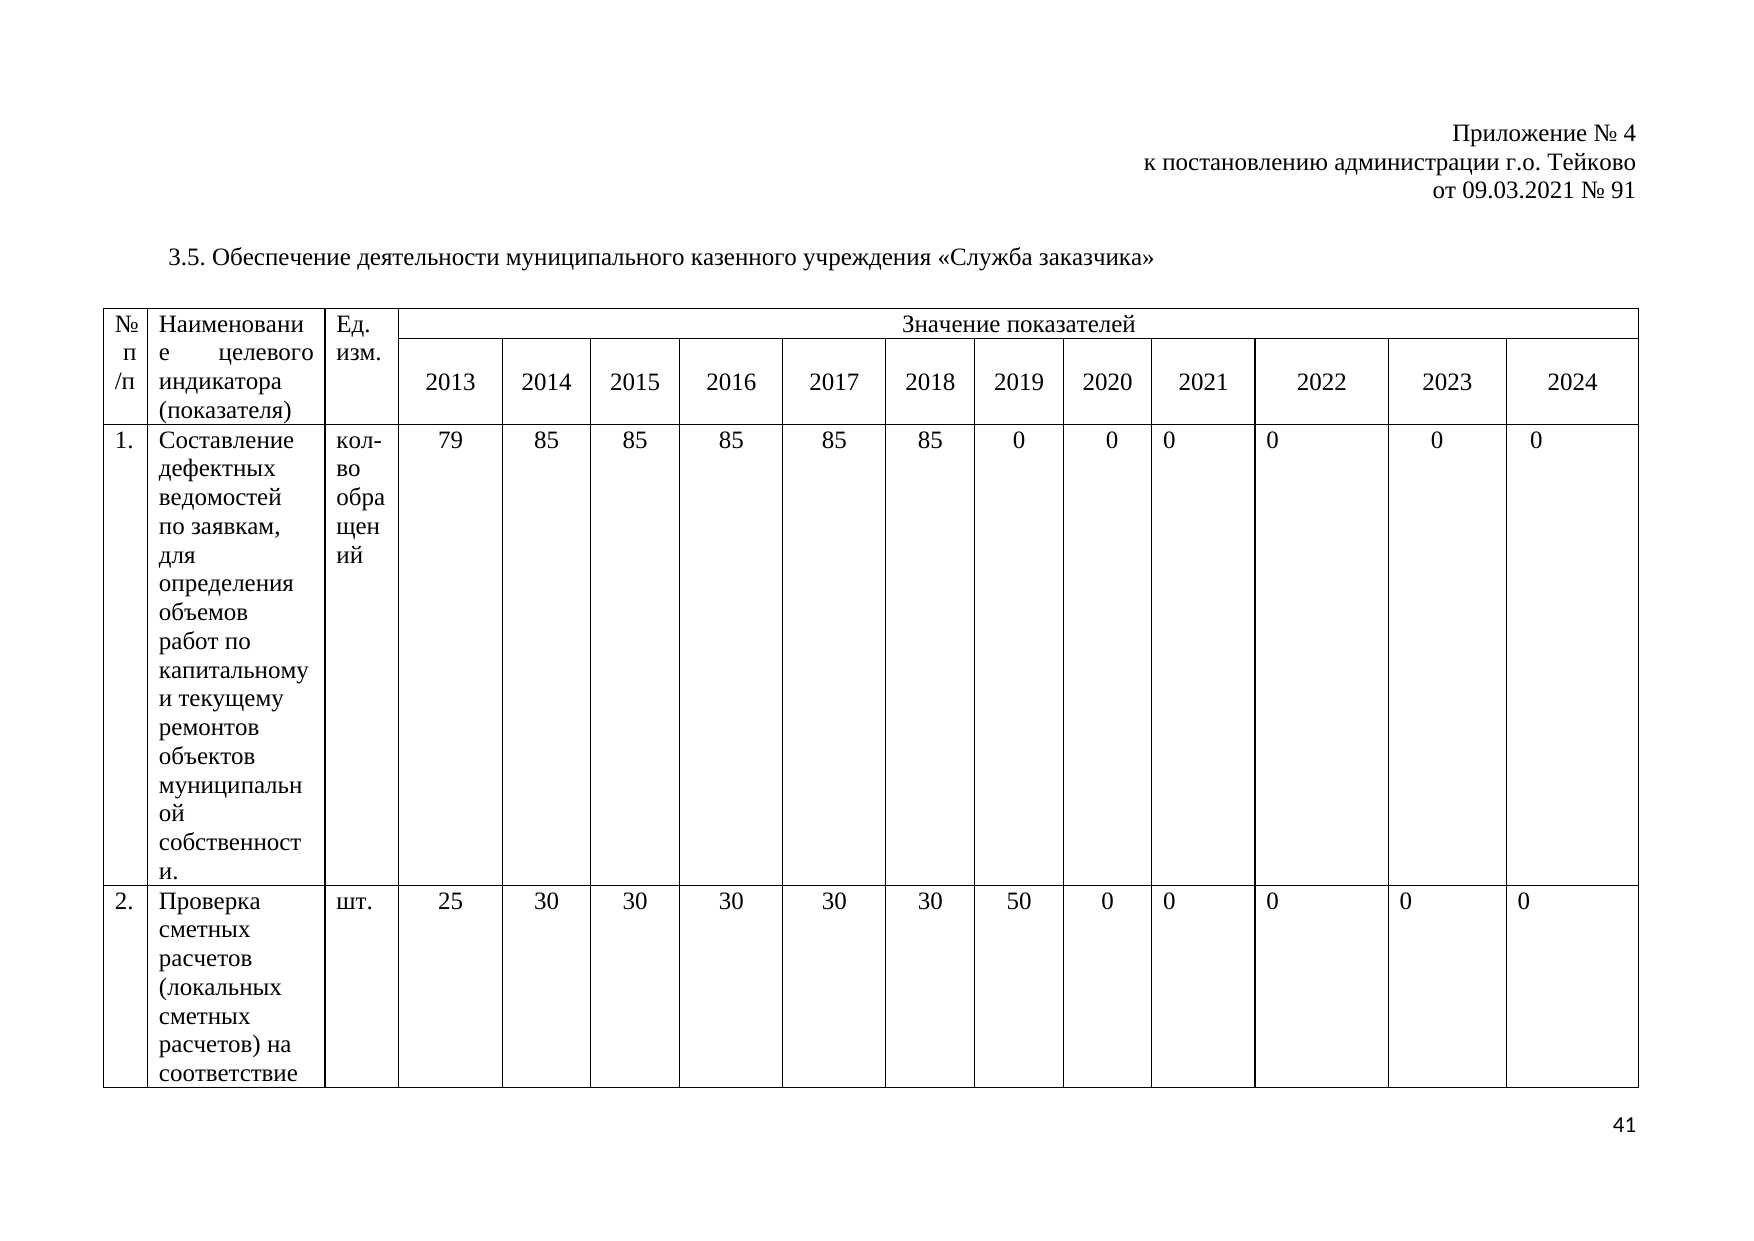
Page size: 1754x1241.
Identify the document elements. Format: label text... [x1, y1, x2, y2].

table_cell 30 [680, 886, 782, 1087]
text Приложение № 4 [118, 118, 1636, 147]
table_cell 0 [1389, 886, 1506, 1087]
table_header № п/п [104, 309, 147, 424]
table_cell 0 [1064, 886, 1151, 1087]
table_cell 30 [591, 886, 679, 1087]
table_cell шт. [326, 886, 398, 1087]
text 3.5. Обеспечение деятельности муниципального казенного учреждения «Служба заказчика» [118, 242, 1636, 270]
table_cell 0 [1256, 886, 1388, 1087]
table_header Наименование целевого индикатора (показателя) [148, 309, 324, 424]
table_cell 0 [1389, 425, 1506, 885]
table_cell Составление дефектных ведомостей по заявкам, для определения объемов работ по капитальному и текущему ремонтов объектов муниципальной собственности. [148, 425, 324, 885]
table_cell кол-во обращений [326, 425, 398, 885]
table_cell 1. [104, 425, 147, 885]
text к постановлению администрации г.о. Тейково [118, 147, 1636, 176]
table_cell 25 [399, 886, 502, 1087]
table_header Ед. изм. [326, 309, 398, 424]
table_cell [148, 886, 324, 1087]
text от 09.03.2021 № 91 [118, 176, 1636, 204]
table_cell 30 [886, 886, 974, 1087]
table_cell 85 [503, 425, 590, 885]
table_cell 2023 [1389, 339, 1506, 424]
table_cell 0 [975, 425, 1063, 885]
table_header Значение показателей [399, 309, 1638, 337]
table_cell 2. [104, 886, 147, 1087]
table_cell 2018 [886, 339, 974, 424]
table_cell 85 [591, 425, 679, 885]
table_cell 2013 [399, 339, 502, 424]
table_cell 0 [1064, 425, 1151, 885]
table_cell 85 [680, 425, 782, 885]
table_cell 30 [783, 886, 885, 1087]
table_cell 0 [1507, 425, 1638, 885]
table_cell 0 [1152, 425, 1254, 885]
table_cell 2019 [975, 339, 1063, 424]
table_cell 79 [399, 425, 502, 885]
table_cell 85 [783, 425, 885, 885]
table_cell 2024 [1507, 339, 1638, 424]
table_cell 2021 [1152, 339, 1254, 424]
table_cell 2017 [783, 339, 885, 424]
table_cell 2015 [591, 339, 679, 424]
table_cell 2016 [680, 339, 782, 424]
table_cell 0 [1507, 886, 1638, 1087]
table_cell 2020 [1064, 339, 1151, 424]
table_cell 85 [886, 425, 974, 885]
table_cell 50 [975, 886, 1063, 1087]
table_cell 2014 [503, 339, 590, 424]
table_cell 0 [1256, 425, 1388, 885]
table_cell 30 [503, 886, 590, 1087]
table_cell 0 [1152, 886, 1254, 1087]
table_cell 2022 [1256, 339, 1388, 424]
